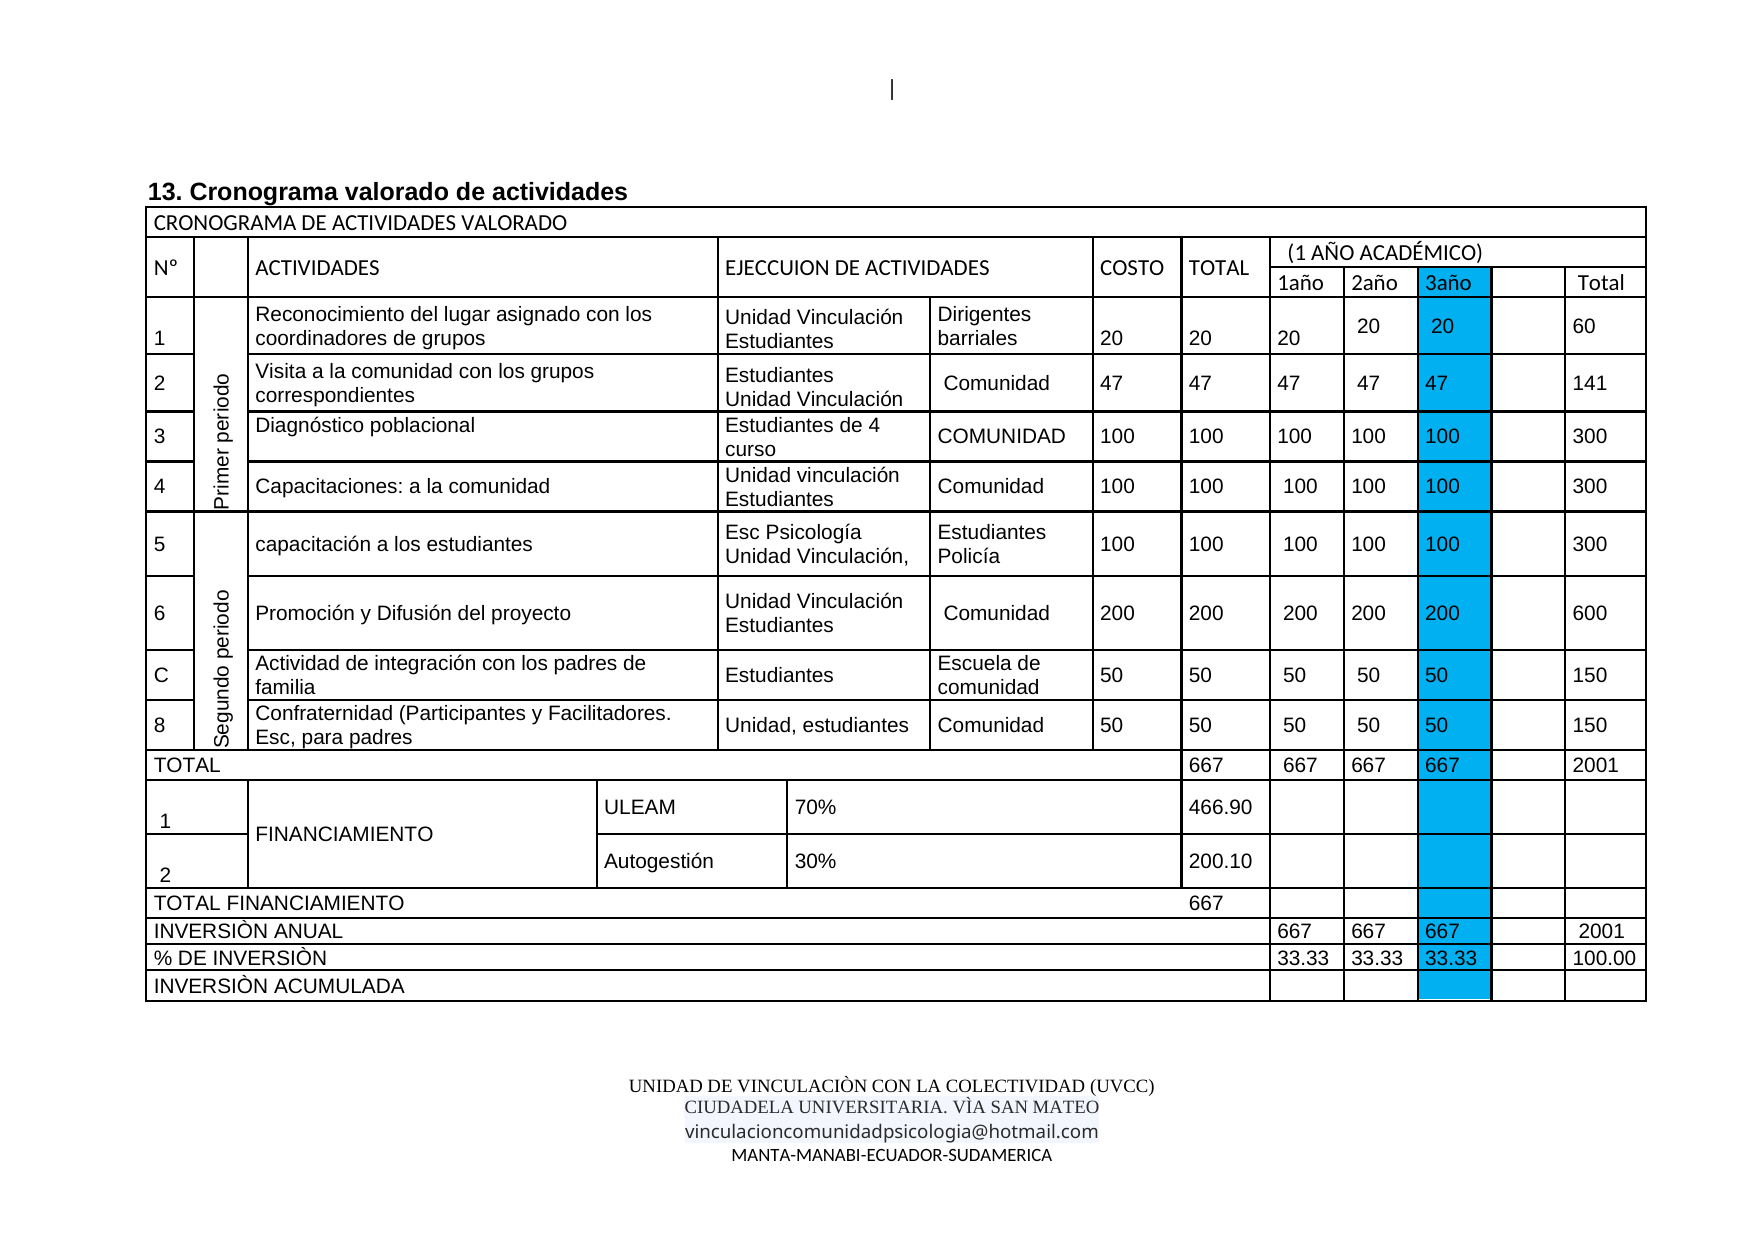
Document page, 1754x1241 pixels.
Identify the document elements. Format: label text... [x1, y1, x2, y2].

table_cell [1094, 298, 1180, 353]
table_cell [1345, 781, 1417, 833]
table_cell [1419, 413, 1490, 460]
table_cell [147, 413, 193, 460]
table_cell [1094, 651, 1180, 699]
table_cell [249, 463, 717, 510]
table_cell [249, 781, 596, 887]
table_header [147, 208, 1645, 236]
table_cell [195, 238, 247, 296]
text 13. Cronograma valorado de actividades [148, 177, 1636, 206]
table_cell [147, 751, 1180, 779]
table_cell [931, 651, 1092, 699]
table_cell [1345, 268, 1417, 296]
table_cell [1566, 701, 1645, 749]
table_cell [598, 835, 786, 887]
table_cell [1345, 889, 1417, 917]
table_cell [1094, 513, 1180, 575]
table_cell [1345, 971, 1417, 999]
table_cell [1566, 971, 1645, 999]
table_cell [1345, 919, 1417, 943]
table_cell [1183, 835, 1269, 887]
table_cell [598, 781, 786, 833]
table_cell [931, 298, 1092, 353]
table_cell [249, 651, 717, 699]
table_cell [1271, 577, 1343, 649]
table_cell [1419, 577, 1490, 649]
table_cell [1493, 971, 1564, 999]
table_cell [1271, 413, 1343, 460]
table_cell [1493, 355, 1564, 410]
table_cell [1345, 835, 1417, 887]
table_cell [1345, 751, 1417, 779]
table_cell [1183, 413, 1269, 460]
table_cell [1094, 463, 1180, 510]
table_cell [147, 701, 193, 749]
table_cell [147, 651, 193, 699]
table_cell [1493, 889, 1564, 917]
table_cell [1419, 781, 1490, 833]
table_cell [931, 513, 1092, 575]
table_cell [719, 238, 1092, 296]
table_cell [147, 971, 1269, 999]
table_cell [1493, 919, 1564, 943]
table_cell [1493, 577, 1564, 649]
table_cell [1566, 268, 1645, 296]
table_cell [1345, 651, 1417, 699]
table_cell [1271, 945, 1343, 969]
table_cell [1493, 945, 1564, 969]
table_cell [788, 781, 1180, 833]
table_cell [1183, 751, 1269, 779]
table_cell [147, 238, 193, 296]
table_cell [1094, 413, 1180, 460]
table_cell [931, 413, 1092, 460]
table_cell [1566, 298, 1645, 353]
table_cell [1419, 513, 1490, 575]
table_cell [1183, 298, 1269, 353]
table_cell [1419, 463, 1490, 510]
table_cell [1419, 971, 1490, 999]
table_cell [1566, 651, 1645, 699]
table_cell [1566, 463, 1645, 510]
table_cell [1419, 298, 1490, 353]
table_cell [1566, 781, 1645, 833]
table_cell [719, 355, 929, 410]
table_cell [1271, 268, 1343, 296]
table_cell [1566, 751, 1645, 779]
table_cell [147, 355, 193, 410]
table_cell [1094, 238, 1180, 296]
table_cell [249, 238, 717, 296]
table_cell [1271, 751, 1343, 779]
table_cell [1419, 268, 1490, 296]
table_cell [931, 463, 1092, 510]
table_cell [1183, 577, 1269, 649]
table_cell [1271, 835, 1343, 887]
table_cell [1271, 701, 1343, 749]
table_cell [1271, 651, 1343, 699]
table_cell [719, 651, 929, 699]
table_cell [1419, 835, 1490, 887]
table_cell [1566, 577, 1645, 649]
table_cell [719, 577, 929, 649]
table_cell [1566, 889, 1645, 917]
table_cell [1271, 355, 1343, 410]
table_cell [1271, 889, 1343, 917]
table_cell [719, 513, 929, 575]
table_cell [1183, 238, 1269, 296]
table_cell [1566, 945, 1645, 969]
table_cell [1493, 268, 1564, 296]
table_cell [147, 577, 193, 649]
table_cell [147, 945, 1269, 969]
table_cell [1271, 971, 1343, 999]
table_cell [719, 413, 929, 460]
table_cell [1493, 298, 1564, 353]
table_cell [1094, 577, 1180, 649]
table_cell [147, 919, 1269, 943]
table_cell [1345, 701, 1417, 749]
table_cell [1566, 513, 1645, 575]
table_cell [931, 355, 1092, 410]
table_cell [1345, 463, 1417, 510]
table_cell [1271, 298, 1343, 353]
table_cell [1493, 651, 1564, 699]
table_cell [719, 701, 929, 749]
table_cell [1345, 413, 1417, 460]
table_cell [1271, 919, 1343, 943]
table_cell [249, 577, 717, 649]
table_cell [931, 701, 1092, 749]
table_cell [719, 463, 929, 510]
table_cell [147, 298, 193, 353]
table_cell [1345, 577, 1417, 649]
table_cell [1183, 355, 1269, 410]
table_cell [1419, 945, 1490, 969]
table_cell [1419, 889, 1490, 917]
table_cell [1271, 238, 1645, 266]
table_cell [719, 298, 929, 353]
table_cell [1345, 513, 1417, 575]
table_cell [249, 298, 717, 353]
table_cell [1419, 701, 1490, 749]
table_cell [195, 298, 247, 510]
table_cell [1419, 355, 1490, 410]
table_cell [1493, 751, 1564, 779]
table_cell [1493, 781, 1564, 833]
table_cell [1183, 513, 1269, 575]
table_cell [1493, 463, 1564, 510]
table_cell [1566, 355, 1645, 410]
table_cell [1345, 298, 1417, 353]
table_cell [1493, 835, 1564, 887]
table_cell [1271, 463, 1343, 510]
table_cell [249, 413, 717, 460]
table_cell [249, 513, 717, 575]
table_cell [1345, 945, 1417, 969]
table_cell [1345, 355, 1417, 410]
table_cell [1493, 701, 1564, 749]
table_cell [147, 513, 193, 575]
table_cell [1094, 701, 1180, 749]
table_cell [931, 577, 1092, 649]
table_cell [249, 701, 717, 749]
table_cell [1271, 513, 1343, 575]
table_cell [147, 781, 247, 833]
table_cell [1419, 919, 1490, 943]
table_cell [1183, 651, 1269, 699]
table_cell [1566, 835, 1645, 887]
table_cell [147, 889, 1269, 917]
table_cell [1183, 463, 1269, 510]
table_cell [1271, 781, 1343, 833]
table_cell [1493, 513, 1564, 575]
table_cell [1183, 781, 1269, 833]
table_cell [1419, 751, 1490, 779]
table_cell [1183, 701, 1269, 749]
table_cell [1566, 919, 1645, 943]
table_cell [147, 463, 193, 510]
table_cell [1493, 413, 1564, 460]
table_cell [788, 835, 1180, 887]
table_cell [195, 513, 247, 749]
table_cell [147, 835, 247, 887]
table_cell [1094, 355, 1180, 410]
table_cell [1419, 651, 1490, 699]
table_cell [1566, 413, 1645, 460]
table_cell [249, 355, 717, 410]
